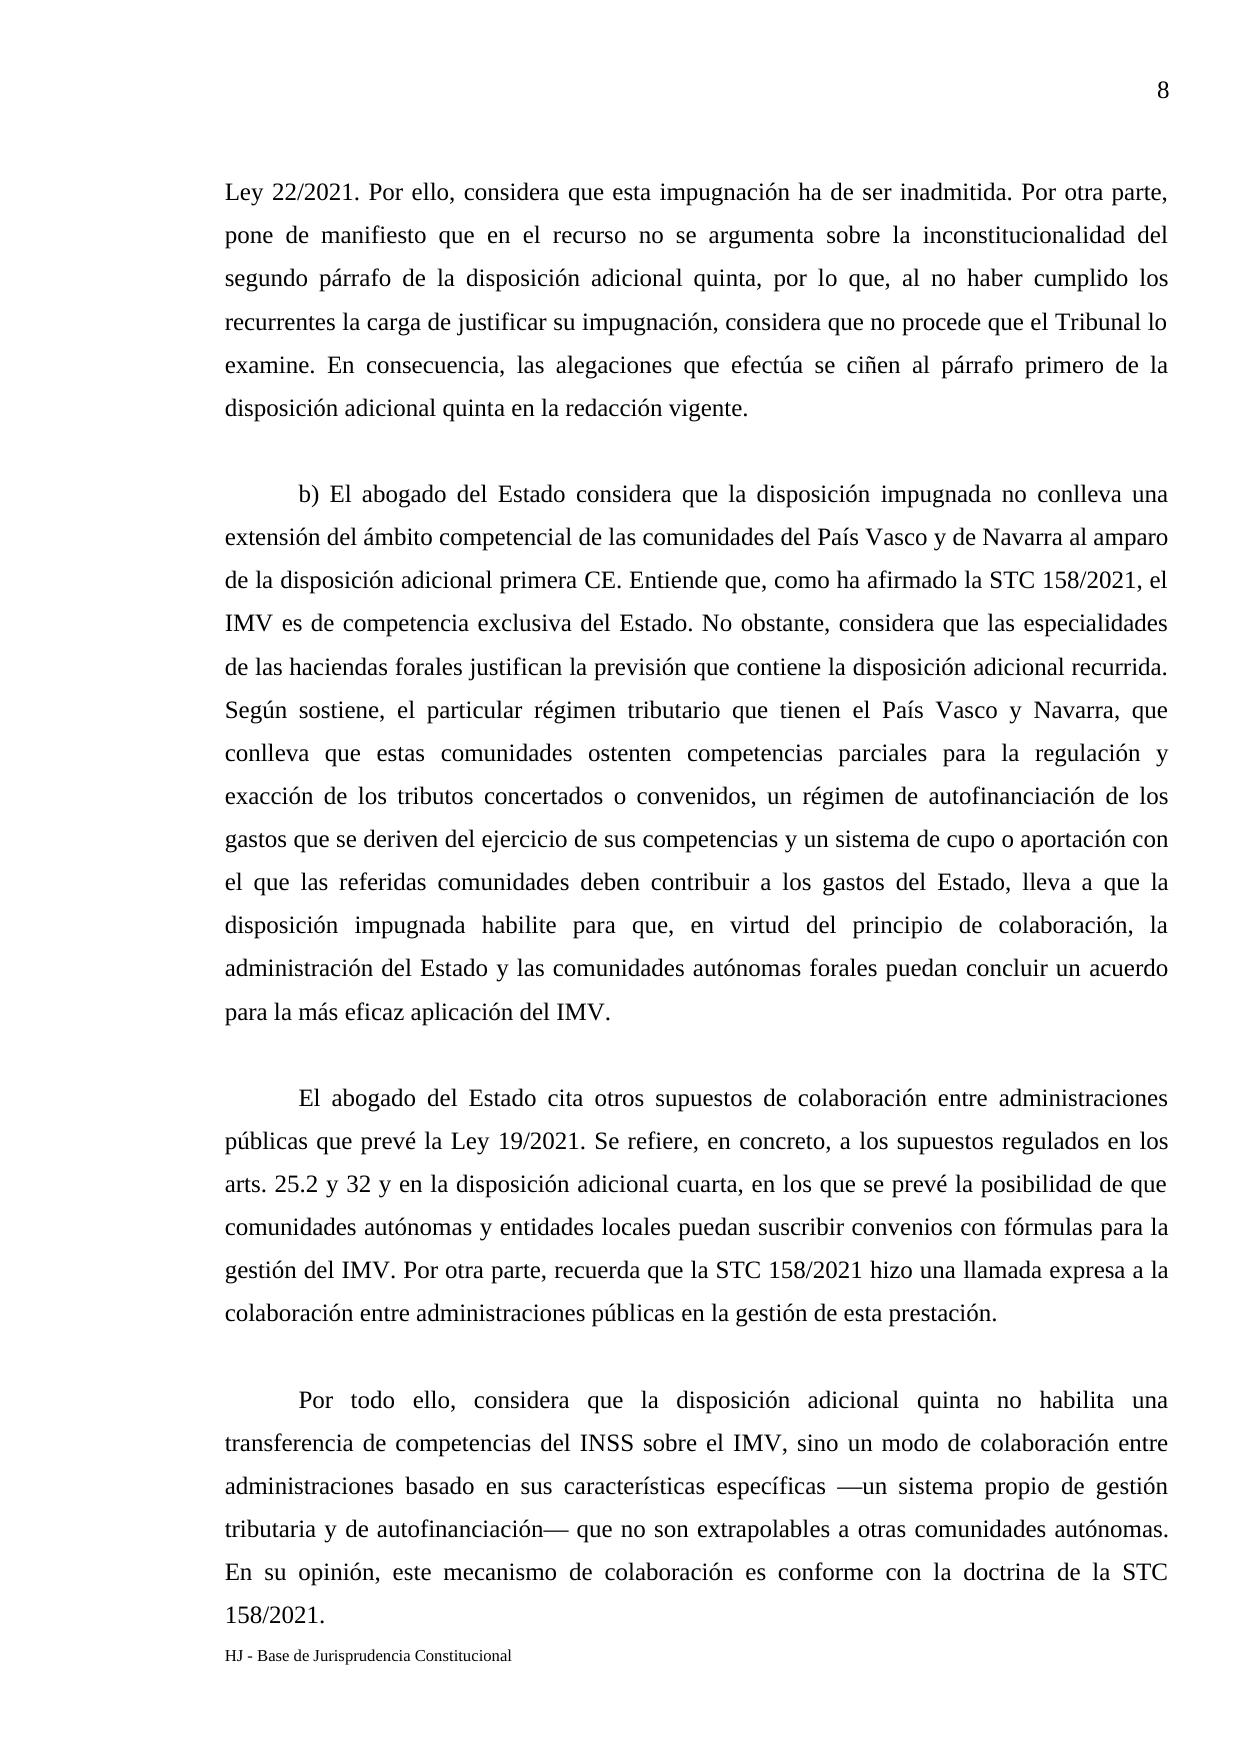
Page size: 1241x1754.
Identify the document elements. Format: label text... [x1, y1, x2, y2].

text El abogado del Estado cita otros supuestos de colaboración entre administraciones públicas que prevé la Ley 19/2021. Se refiere, en concreto, a los supuestos regulados en los arts. 25.2 y 32 y en la disposición adicional cuarta, en los que se prevé la posibilidad de que comunidades autónomas y entidades locales puedan suscribir convenios con fórmulas para la gestión del IMV. Por otra parte, recuerda que la STC 158/2021 hizo una llamada expresa a la colaboración entre administraciones públicas en la gestión de esta prestación. [224, 1083, 1169, 1327]
text b) El abogado del Estado considera que la disposición impugnada no conlleva una extensión del ámbito competencial de las comunidades del País Vasco y de Navarra al amparo de la disposición adicional primera CE. Entiende que, como ha afirmado la STC 158/2021, el IMV es de competencia exclusiva del Estado. No obstante, considera que las especialidades de las haciendas forales justifican la previsión que contiene la disposición adicional recurrida. Según sostiene, el particular régimen tributario que tienen el País Vasco y Navarra, que conlleva que estas comunidades ostenten competencias parciales para la regulación y exacción de los tributos concertados o convenidos, un régimen de autofinanciación de los gastos que se deriven del ejercicio de sus competencias y un sistema de cupo o aportación con el que las referidas comunidades deben contribuir a los gastos del Estado, lleva a que la disposición impugnada habilite para que, en virtud del principio de colaboración, la administración del Estado y las comunidades autónomas forales puedan concluir un acuerdo para la más eficaz aplicación del IMV. [224, 479, 1169, 1025]
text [224, 177, 1169, 422]
text Por todo ello, considera que la disposición adicional quinta no habilita una transferencia de competencias del INSS sobre el IMV, sino un modo de colaboración entre administraciones basado en sus características específicas —un sistema propio de gestión tributaria y de autofinanciación— que no son extrapolables a otras comunidades autónomas. En su opinión, este mecanismo de colaboración es conforme con la doctrina de la STC 158/2021. [224, 1385, 1169, 1629]
